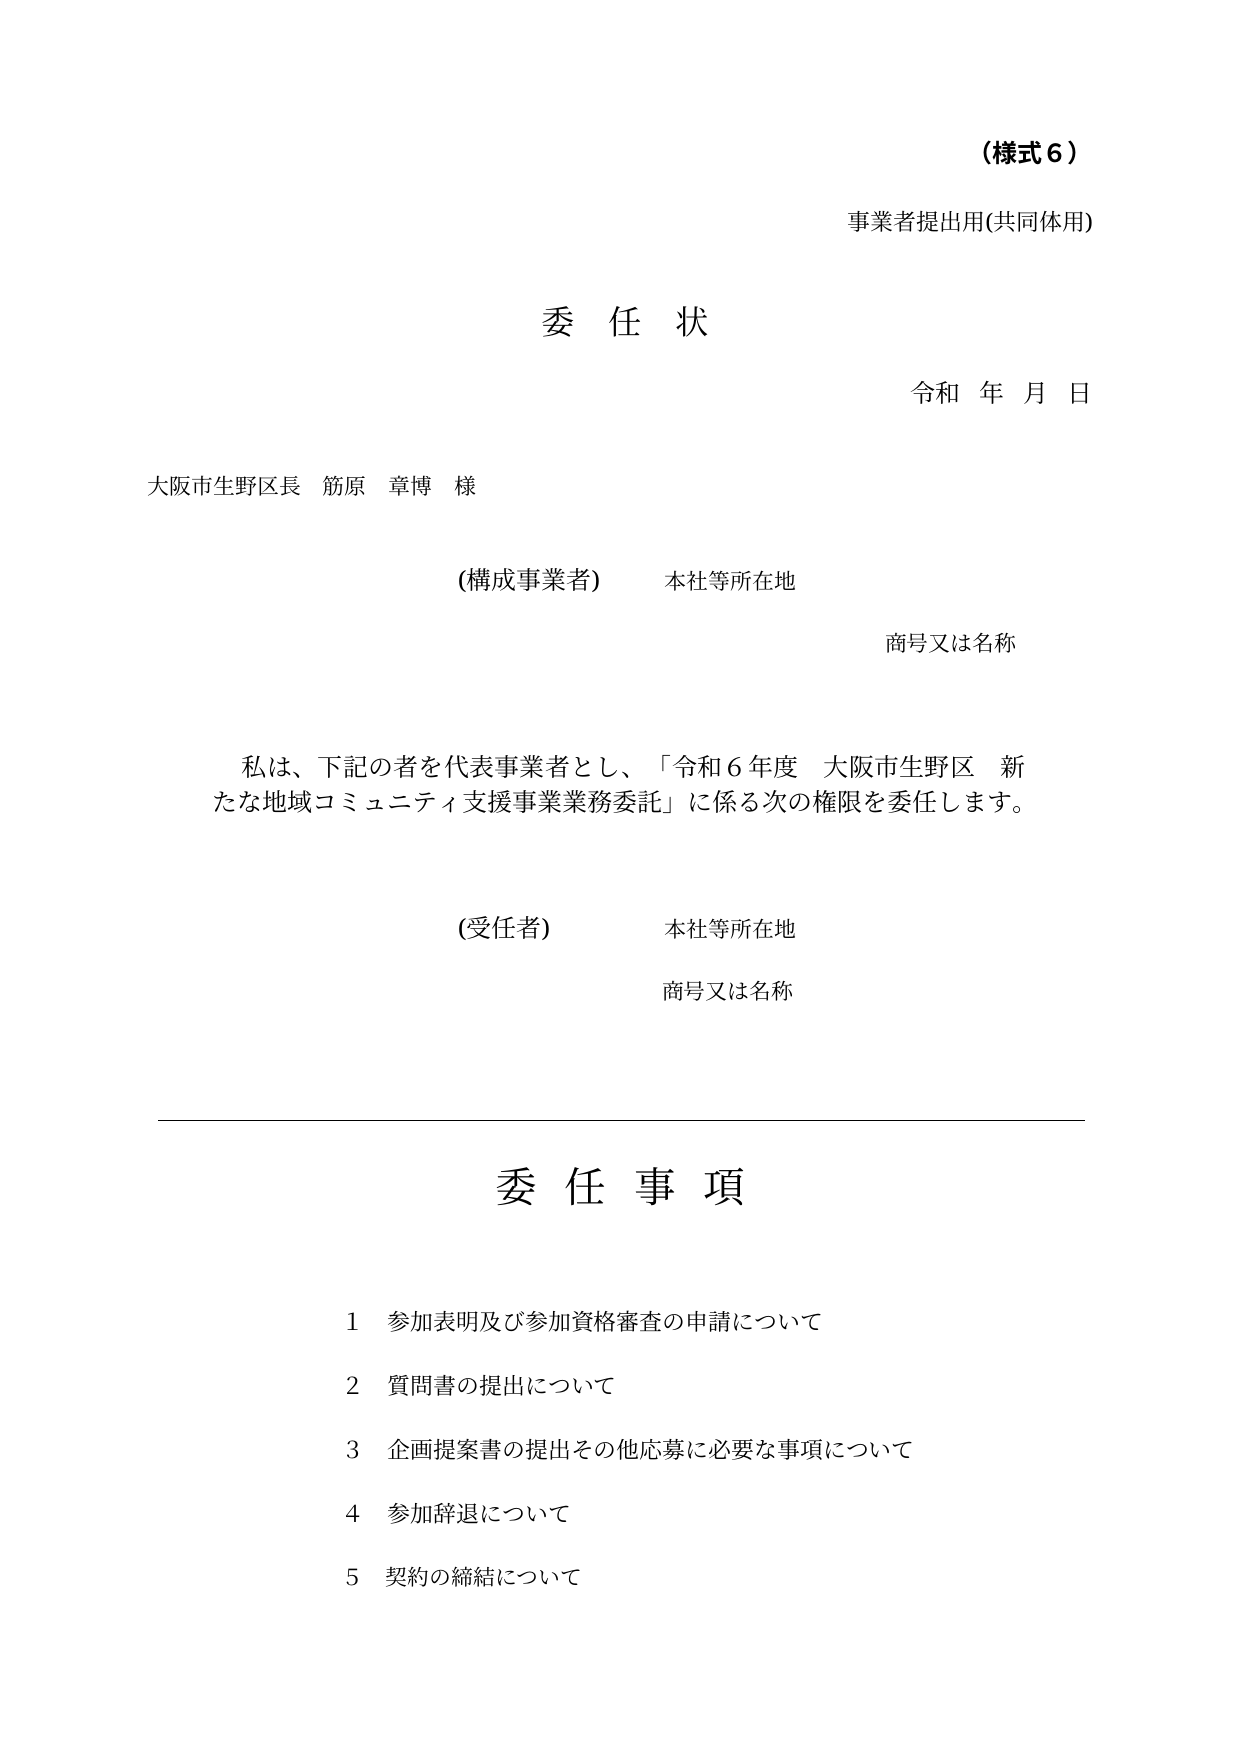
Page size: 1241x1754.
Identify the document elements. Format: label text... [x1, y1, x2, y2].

text 商号又は名称 [148, 626, 1016, 658]
text 委任状 [148, 296, 1092, 344]
text （様式６） [148, 133, 1092, 169]
text ３ 企画提案書の提出その他応募に必要な事項について [342, 1432, 1092, 1465]
text １ 参加表明及び参加資格審査の申請について [342, 1304, 1092, 1337]
text 委任事項 [148, 1155, 1092, 1214]
text ４ 参加辞退について [342, 1496, 1092, 1529]
text 大阪市生野区長 筋原 章博 様 [148, 469, 1092, 501]
text 商号又は名称 [148, 974, 939, 1006]
text (構成事業者) 本社等所在地 [458, 561, 1092, 597]
text ２ 質問書の提出について [342, 1368, 1092, 1401]
text 私は、下記の者を代表事業者とし、「令和６年度 大阪市生野区 新たな地域コミュニティ支援事業業務委託」に係る次の権限を委任します。 [212, 747, 1028, 819]
text 事業者提出用(共同体用) [148, 203, 1092, 237]
text (受任者) 本社等所在地 [458, 908, 1092, 944]
text 令和 年 月 日 [148, 374, 1092, 410]
text ５ 契約の締結について [342, 1561, 1092, 1592]
